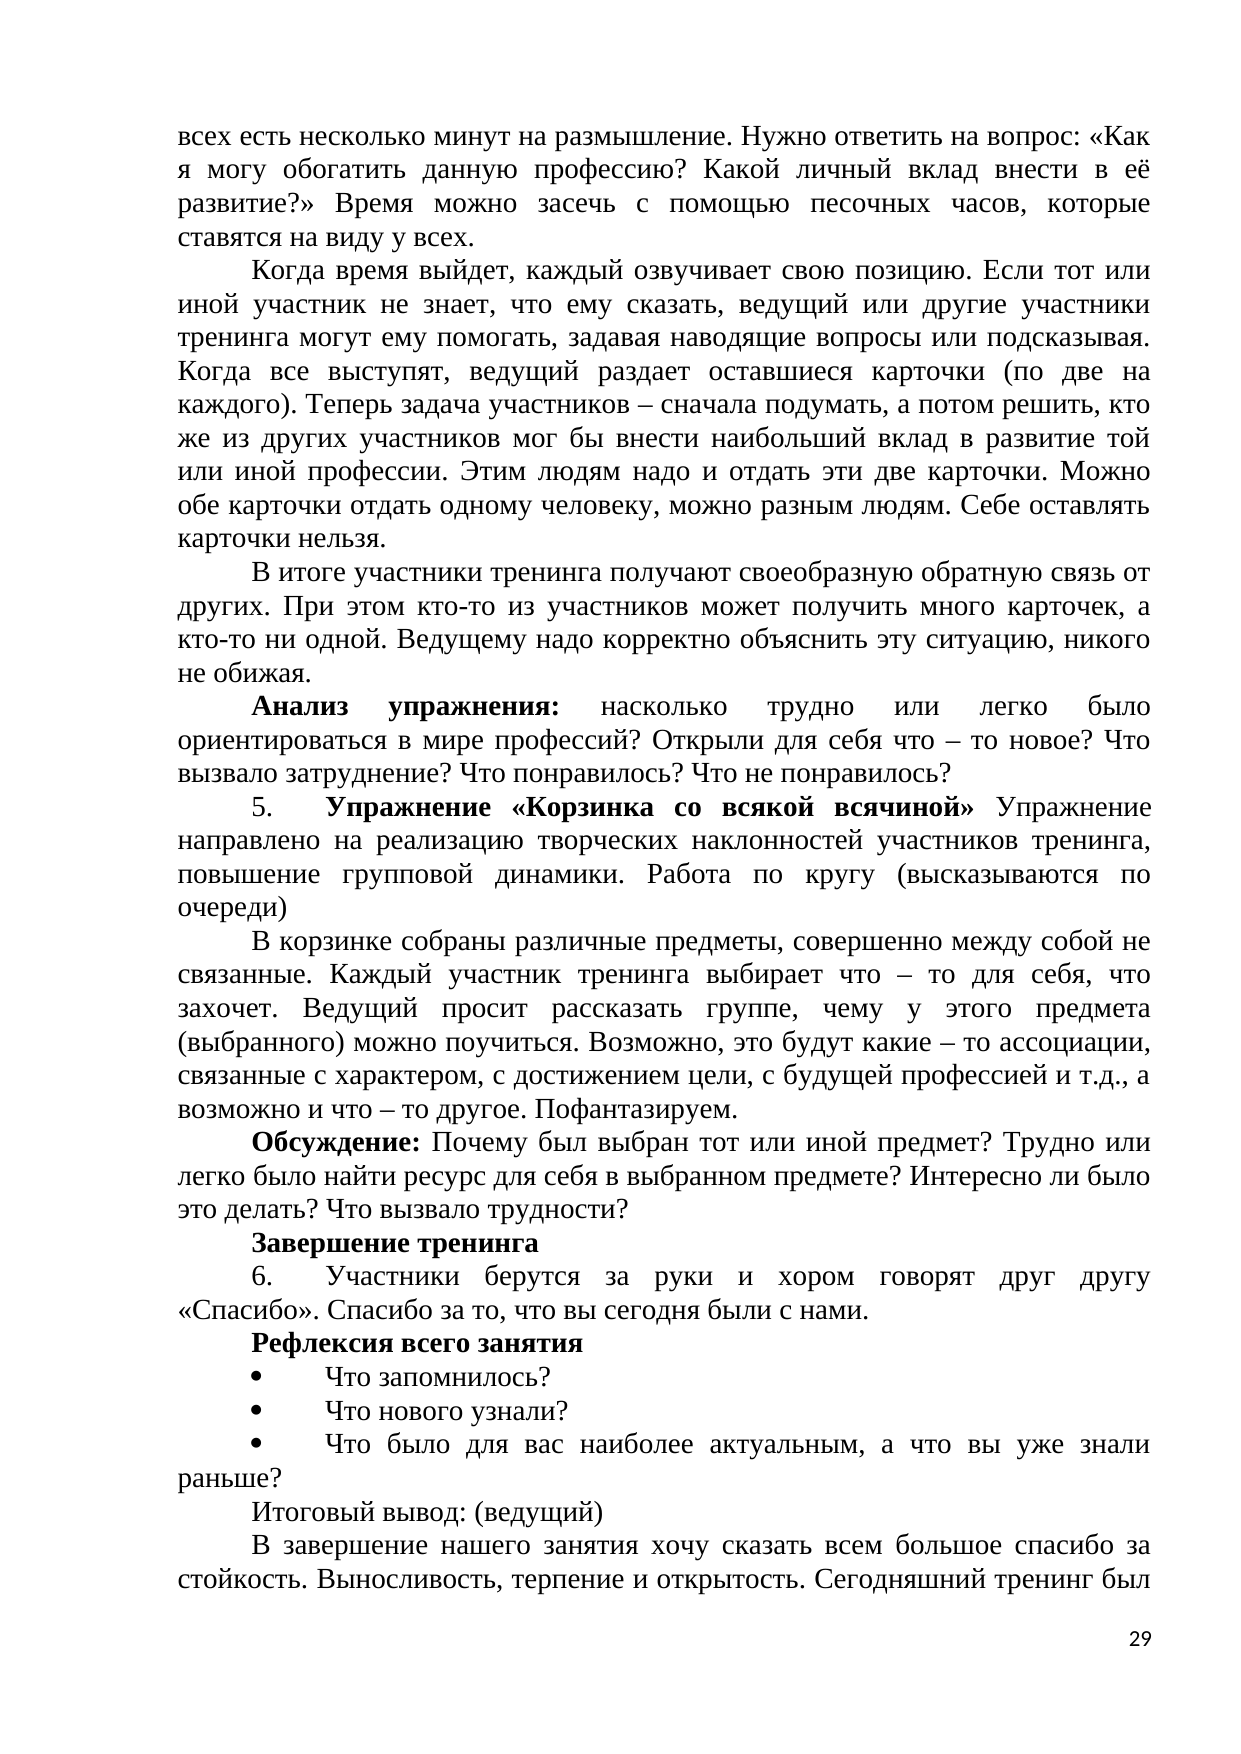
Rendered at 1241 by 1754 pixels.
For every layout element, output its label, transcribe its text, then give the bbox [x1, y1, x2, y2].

list Обсуждение: Почему был выбран тот или иной предмет? Трудно или легко было найти ресурс для себя в выбранном предмете? Интересно ли было это делать? Что вызвало трудности? [177, 1124, 1152, 1225]
text Анализ упражнения: насколько трудно или легко было ориентироваться в мире профессий? Открыли для себя что – то новое? Что вызвало затруднение? Что понравилось? Что не понравилось? [177, 688, 1152, 789]
list Что было для вас наиболее актуальным, а что вы уже знали раньше? [177, 1426, 1152, 1494]
text Завершение тренинга [177, 1225, 1152, 1258]
text Итоговый вывод: (ведущий) [177, 1494, 1152, 1527]
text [177, 118, 1152, 252]
list Что нового узнали? [177, 1393, 1152, 1426]
list Упражнение «Корзинка со всякой всячиной» Упражнение направлено на реализацию творческих наклонностей участников тренинга, повышение групповой динамики. Работа по кругу (высказываются по очереди) [177, 789, 1152, 923]
list В корзинке собраны различные предметы, совершенно между собой не связанные. Каждый участник тренинга выбирает что – то для себя, что захочет. Ведущий просит рассказать группе, чему у этого предмета (выбранного) можно поучиться. Возможно, это будут какие – то ассоциации, связанные с характером, с достижением цели, с будущей профессией и т.д., а возможно и что – то другое. Пофантазируем. [177, 923, 1152, 1124]
text Рефлексия всего занятия [177, 1326, 1152, 1359]
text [177, 1527, 1152, 1594]
list Участники берутся за руки и хором говорят друг другу «Спасибо». Спасибо за то, что вы сегодня были с нами. [177, 1258, 1152, 1326]
text В итоге участники тренинга получают своеобразную обратную связь от других. При этом кто-то из участников может получить много карточек, а кто-то ни одной. Ведущему надо корректно объяснить эту ситуацию, никого не обижая. [177, 554, 1152, 688]
text Когда время выйдет, каждый озвучивает свою позицию. Если тот или иной участник не знает, что ему сказать, ведущий или другие участники тренинга могут ему помогать, задавая наводящие вопросы или подсказывая. Когда все выступят, ведущий раздает оставшиеся карточки (по две на каждого). Теперь задача участников – сначала подумать, а потом решить, кто же из других участников мог бы внести наибольший вклад в развитие той или иной профессии. Этим людям надо и отдать эти две карточки. Можно обе карточки отдать одному человеку, можно разным людям. Себе оставлять карточки нельзя. [177, 252, 1152, 554]
list Что запомнилось? [177, 1359, 1152, 1393]
